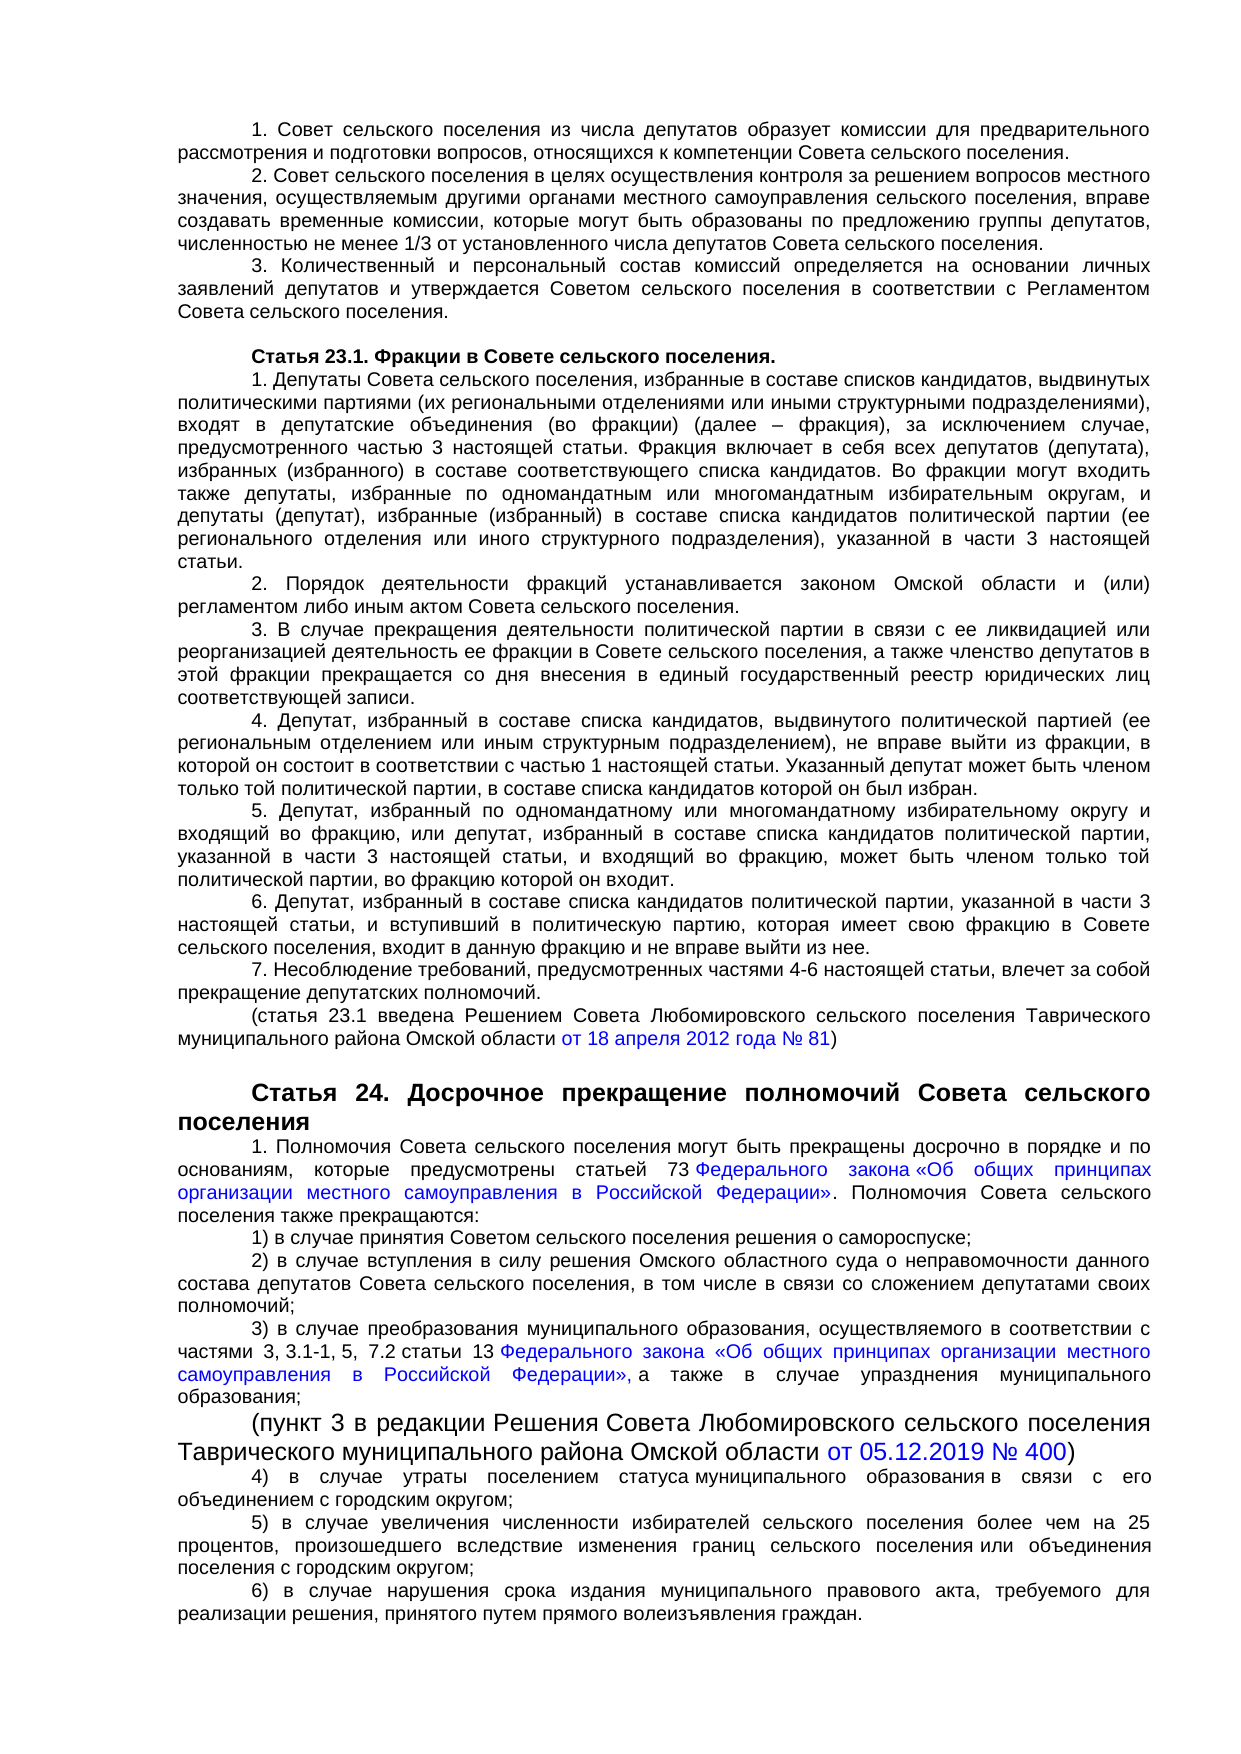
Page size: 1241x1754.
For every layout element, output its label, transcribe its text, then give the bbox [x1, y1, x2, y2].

text 3. Количественный и персональный состав комиссий определяется на основании личных заявлений депутатов и утверждается Советом сельского поселения в соответствии с Регламентом Совета сельского поселения. [177, 254, 1152, 322]
text 1. Совет сельского поселения из числа депутатов образует комиссии для предварительного рассмотрения и подготовки вопросов, относящихся к компетенции Совета сельского поселения. [177, 118, 1152, 163]
text 6. Депутат, избранный в составе списка кандидатов политической партии, указанной в части 3 настоящей статьи, и вступивший в политическую партию, которая имеет свою фракцию в Совете сельского поселения, входит в данную фракцию и не вправе выйти из нее. [177, 890, 1152, 958]
text 1. Полномочия Совета сельского поселения могут быть прекращены досрочно в порядке и по основаниям, которые предусмотрены статьей 73 Федерального закона «Об общих принципах организации местного самоуправления в Российской Федерации». Полномочия Совета сельского поселения также прекращаются: [177, 1135, 1152, 1226]
text 3) в случае преобразования муниципального образования, осуществляемого в соответствии с частями 3, 3.1-1, 5, 7.2 статьи 13 Федерального закона «Об общих принципах организации местного самоуправления в Российской Федерации», а также в случае упразднения муниципального образования; [177, 1317, 1152, 1408]
text 2. Совет сельского поселения в целях осуществления контроля за решением вопросов местного значения, осуществляемым другими органами местного самоуправления сельского поселения, вправе создавать временные комиссии, которые могут быть образованы по предложению группы депутатов, численностью не менее 1/3 от установленного числа депутатов Совета сельского поселения. [177, 163, 1152, 254]
text 2. Порядок деятельности фракций устанавливается законом Омской области и (или) регламентом либо иным актом Совета сельского поселения. [177, 572, 1152, 618]
text (пункт 3 в редакции Решения Совета Любомировского сельского поселения Таврического муниципального района Омской области от 05.12.2019 № 400) [177, 1408, 1152, 1465]
text Статья 24. Досрочное прекращение полномочий Совета сельского поселения [177, 1078, 1152, 1135]
text 2) в случае вступления в силу решения Омского областного суда о неправомочности данного состава депутатов Совета сельского поселения, в том числе в связи со сложением депутатами своих полномочий; [177, 1249, 1152, 1317]
text 1) в случае принятия Советом сельского поселения решения о самороспуске; [177, 1226, 1152, 1249]
text 6) в случае нарушения срока издания муниципального правового акта, требуемого для реализации решения, принятого путем прямого волеизъявления граждан. [177, 1579, 1152, 1624]
text 4) в случае утраты поселением статуса муниципального образования в связи с его объединением с городским округом; [177, 1465, 1152, 1511]
text 1. Депутаты Совета сельского поселения, избранные в составе списков кандидатов, выдвинутых политическими партиями (их региональными отделениями или иными структурными подразделениями), входят в депутатские объединения (во фракции) (далее – фракция), за исключением случае, предусмотренного частью 3 настоящей статьи. Фракция включает в себя всех депутатов (депутата), избранных (избранного) в составе соответствующего списка кандидатов. Во фракции могут входить также депутаты, избранные по одномандатным или многомандатным избирательным округам, и депутаты (депутат), избранные (избранный) в составе списка кандидатов политической партии (ее регионального отделения или иного структурного подразделения), указанной в части 3 настоящей статьи. [177, 368, 1152, 572]
text Статья 23.1. Фракции в Совете сельского поселения. [177, 345, 1152, 368]
text (статья 23.1 введена Решением Совета Любомировского сельского поселения Таврического муниципального района Омской области от 18 апреля 2012 года № 81) [177, 1004, 1152, 1049]
text 5) в случае увеличения численности избирателей сельского поселения более чем на 25 процентов, произошедшего вследствие изменения границ сельского поселения или объединения поселения с городским округом; [177, 1511, 1152, 1579]
text 4. Депутат, избранный в составе списка кандидатов, выдвинутого политической партией (ее региональным отделением или иным структурным подразделением), не вправе выйти из фракции, в которой он состоит в соответствии с частью 1 настоящей статьи. Указанный депутат может быть членом только той политической партии, в составе списка кандидатов которой он был избран. [177, 708, 1152, 799]
text 3. В случае прекращения деятельности политической партии в связи с ее ликвидацией или реорганизацией деятельность ее фракции в Совете сельского поселения, а также членство депутатов в этой фракции прекращается со дня внесения в единый государственный реестр юридических лиц соответствующей записи. [177, 618, 1152, 708]
text 7. Несоблюдение требований, предусмотренных частями 4-6 настоящей статьи, влечет за собой прекращение депутатских полномочий. [177, 958, 1152, 1004]
text 5. Депутат, избранный по одномандатному или многомандатному избирательному округу и входящий во фракцию, или депутат, избранный в составе списка кандидатов политической партии, указанной в части 3 настоящей статьи, и входящий во фракцию, может быть членом только той политической партии, во фракцию которой он входит. [177, 799, 1152, 890]
